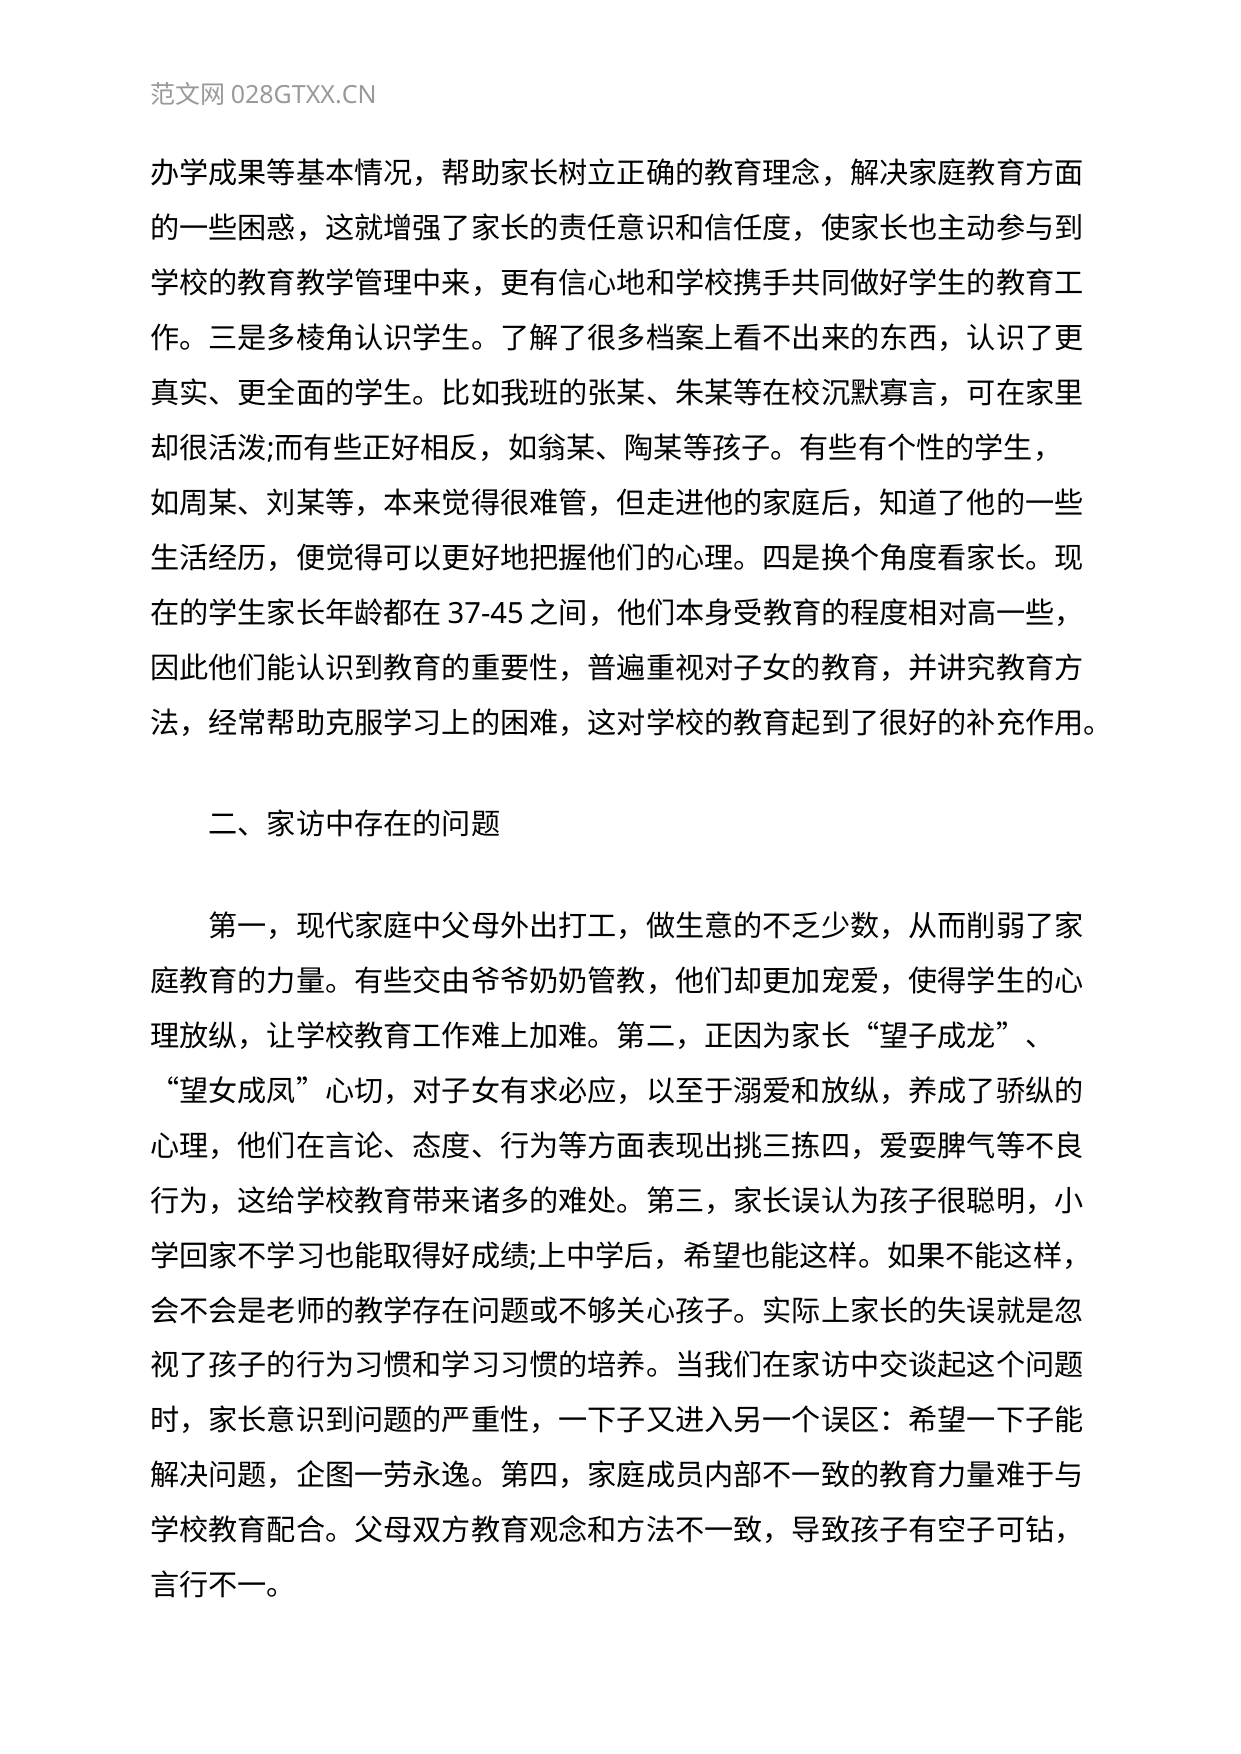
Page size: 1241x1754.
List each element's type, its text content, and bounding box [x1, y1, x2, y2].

text 二、家访中存在的问题 [150, 801, 1090, 843]
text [150, 150, 1090, 741]
text 第一，现代家庭中父母外出打工，做生意的不乏少数，从而削弱了家庭教育的力量。有些交由爷爷奶奶管教，他们却更加宠爱，使得学生的心理放纵，让学校教育工作难上加难。第二，正因为家长“望子成龙”、“望女成凤”心切，对子女有求必应，以至于溺爱和放纵，养成了骄纵的心理，他们在言论、态度、行为等方面表现出挑三拣四，爱耍脾气等不良行为，这给学校教育带来诸多的难处。第三，家长误认为孩子很聪明，小学回家不学习也能取得好成绩;上中学后，希望也能这样。如果不能这样，会不会是老师的教学存在问题或不够关心孩子。实际上家长的失误就是忽视了孩子的行为习惯和学习习惯的培养。当我们在家访中交谈起这个问题时，家长意识到问题的严重性，一下子又进入另一个误区：希望一下子能解决问题，企图一劳永逸。第四，家庭成员内部不一致的教育力量难于与学校教育配合。父母双方教育观念和方法不一致，导致孩子有空子可钻，言行不一。 [150, 903, 1090, 1604]
